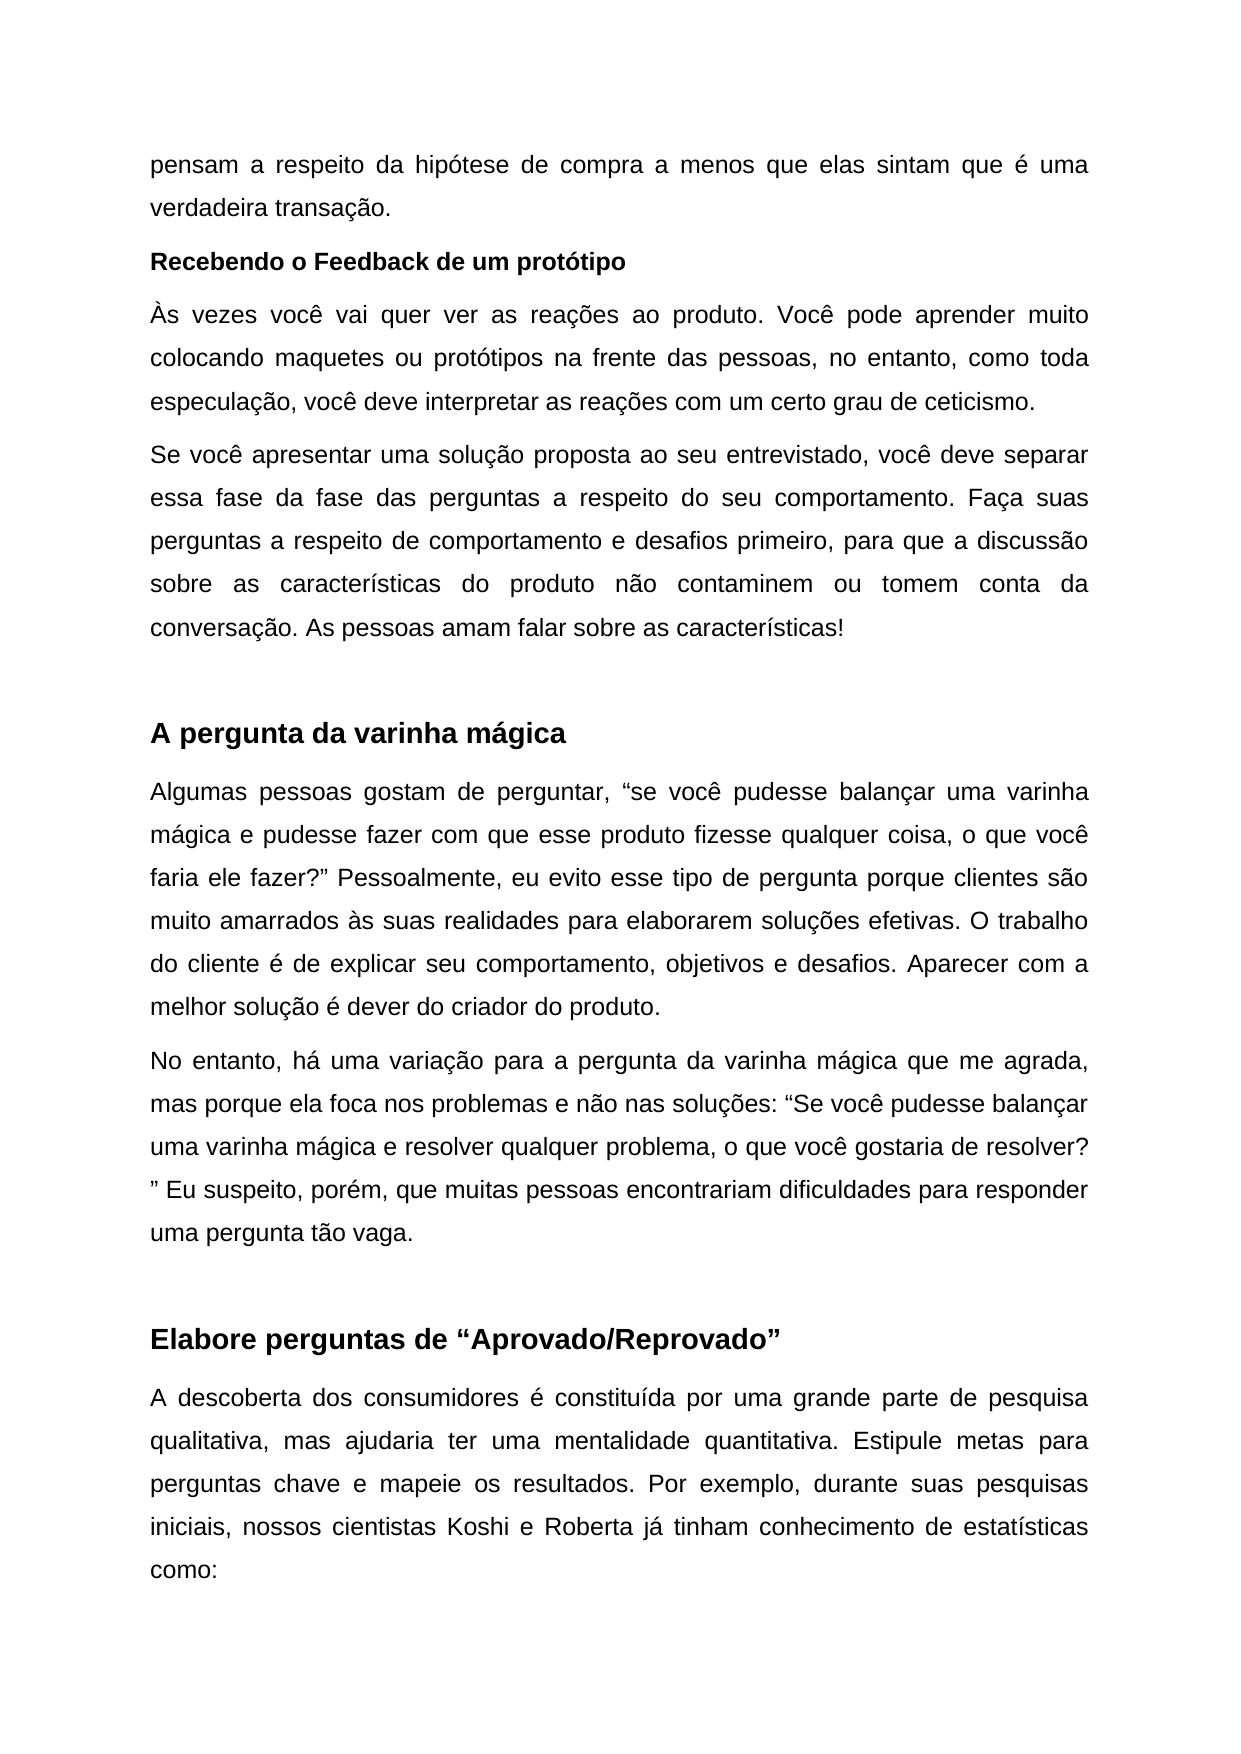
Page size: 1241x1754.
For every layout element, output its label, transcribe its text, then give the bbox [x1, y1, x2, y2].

text Algumas pessoas gostam de perguntar, “se você pudesse balançar uma varinha mágica e pudesse fazer com que esse produto fizesse qualquer coisa, o que você faria ele fazer?” Pessoalmente, eu evito esse tipo de pergunta porque clientes são muito amarrados às suas realidades para elaborarem soluções efetivas. O trabalho do cliente é de explicar seu comportamento, objetivos e desafios. Aparecer com a melhor solução é dever do criador do produto. [150, 777, 1090, 1021]
text Às vezes você vai quer ver as reações ao produto. Você pode aprender muito colocando maquetes ou protótipos na frente das pessoas, no entanto, como toda especulação, você deve interpretar as reações com um certo grau de ceticismo. [150, 300, 1090, 415]
text Recebendo o Feedback de um protótipo [150, 247, 1090, 275]
text Se você apresentar uma solução proposta ao seu entrevistado, você deve separar essa fase da fase das perguntas a respeito do seu comportamento. Faça suas perguntas a respeito de comportamento e desafios primeiro, para que a discussão sobre as características do produto não contaminem ou tomem conta da conversação. As pessoas amam falar sobre as características! [150, 440, 1090, 641]
text A descoberta dos consumidores é constituída por uma grande parte de pesquisa qualitativa, mas ajudaria ter uma mentalidade quantitativa. Estipule metas para perguntas chave e mapeie os resultados. Por exemplo, durante suas pesquisas iniciais, nossos cientistas Koshi e Roberta já tinham conhecimento de estatísticas como: [150, 1382, 1090, 1584]
text No entanto, há uma variação para a pergunta da varinha mágica que me agrada, mas porque ela foca nos problemas e não nas soluções: “Se você pudesse balançar uma varinha mágica e resolver qualquer problema, o que você gostaria de resolver? ” Eu suspeito, porém, que muitas pessoas encontrariam dificuldades para responder uma pergunta tão vaga. [150, 1046, 1090, 1247]
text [150, 150, 1090, 222]
text A pergunta da varinha mágica [150, 716, 1090, 749]
text Elabore perguntas de “Aprovado/Reprovado” [150, 1322, 1090, 1355]
